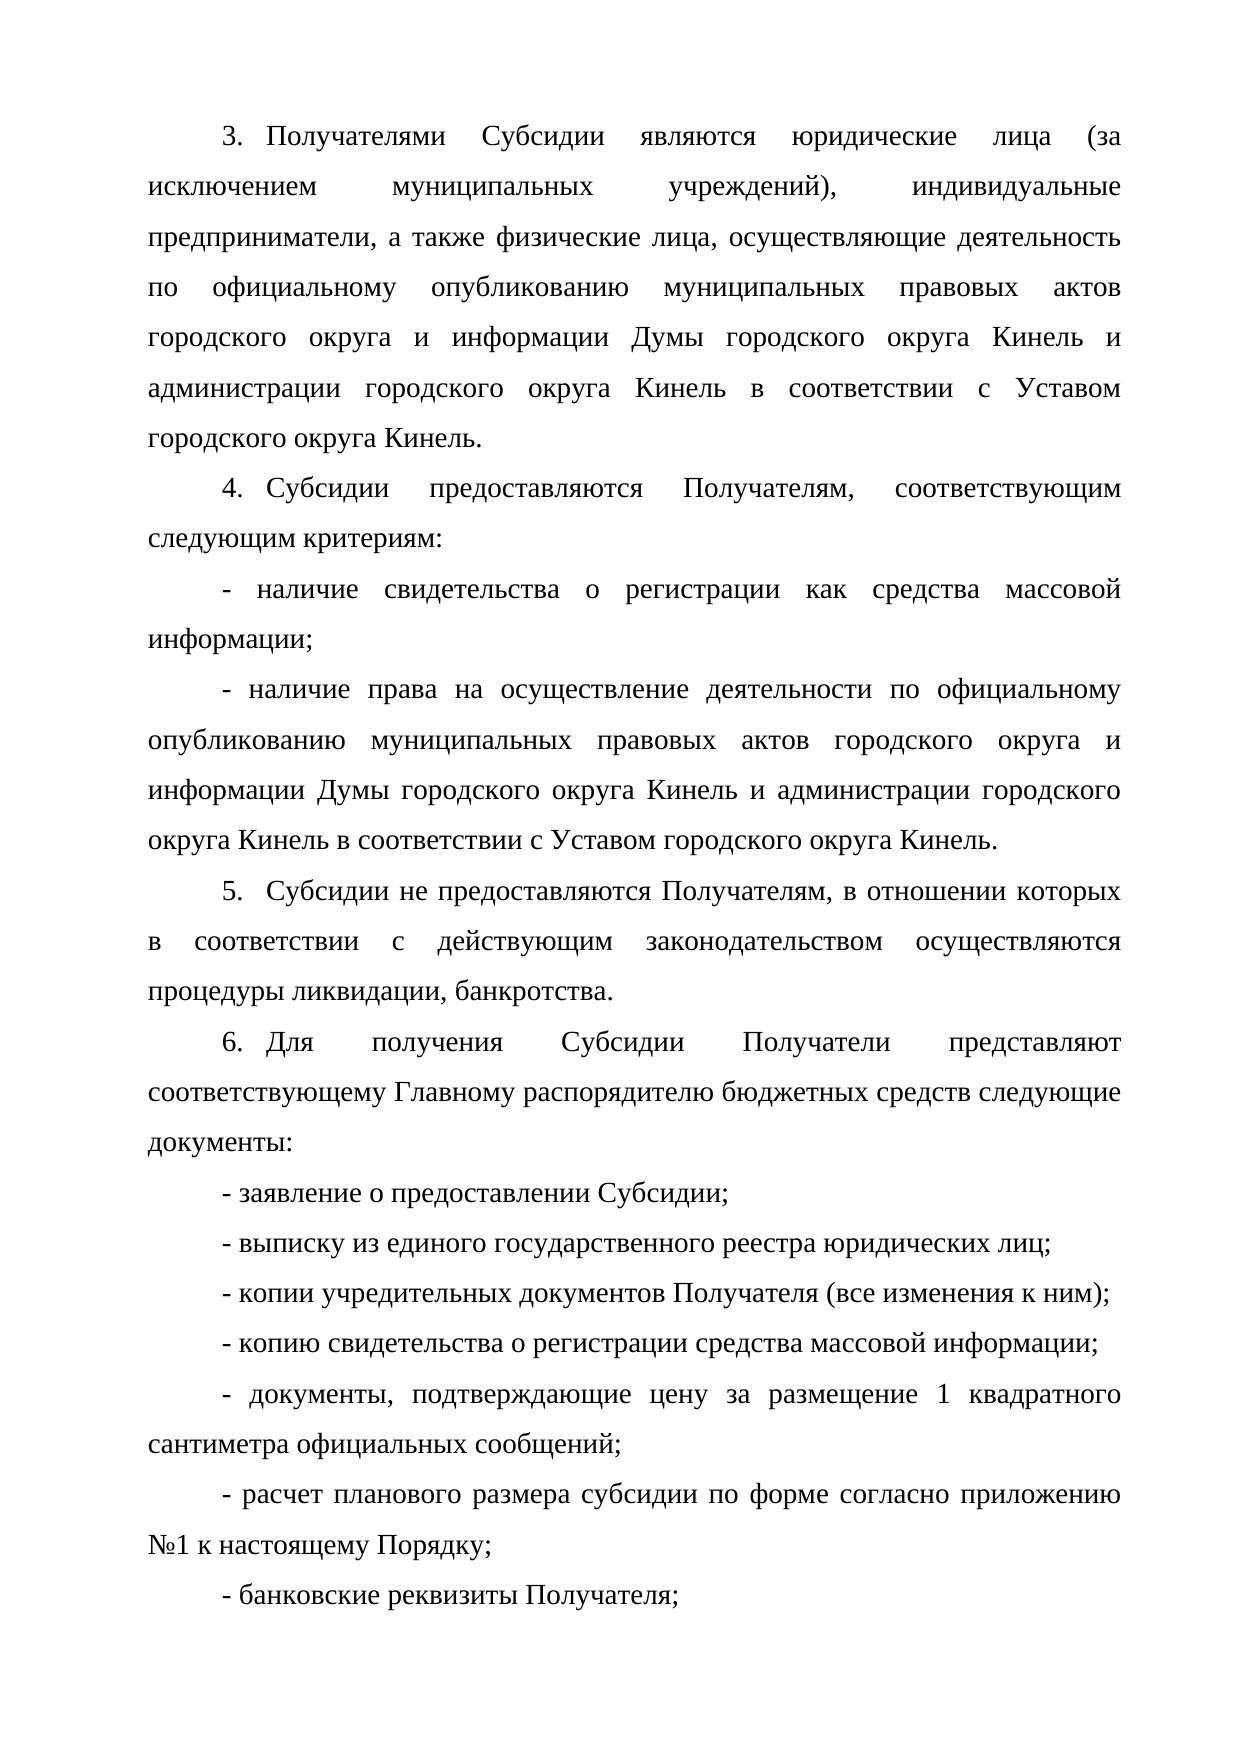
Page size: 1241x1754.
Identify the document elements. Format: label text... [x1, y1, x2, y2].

text - расчет планового размера субсидии по форме согласно приложению №1 к настоящему Порядку; [148, 1477, 1122, 1560]
list - наличие права на осуществление деятельности по официальному опубликованию муниципальных правовых актов городского округа и информации Думы городского округа Кинель и администрации городского округа Кинель в соответствии с Уставом городского округа Кинель. [148, 672, 1122, 856]
text - банковские реквизиты Получателя; [148, 1577, 1122, 1611]
text - копии учредительных документов Получателя (все изменения к ним); [148, 1275, 1122, 1309]
text - заявление о предоставлении Субсидии; [148, 1175, 1122, 1208]
text - копию свидетельства о регистрации средства массовой информации; [148, 1326, 1122, 1359]
list Получателями Субсидии являются юридические лица (за исключением муниципальных учреждений), индивидуальные предприниматели, а также физические лица, осуществляющие деятельность по официальному опубликованию муниципальных правовых актов городского округа и информации Думы городского округа Кинель и администрации городского округа Кинель в соответствии с Уставом городского округа Кинель. [148, 118, 1122, 453]
list Субсидии предоставляются Получателям, соответствующим следующим критериям: [148, 470, 1122, 554]
list Субсидии не предоставляются Получателям, в отношении которых в соответствии с действующим законодательством осуществляются процедуры ликвидации, банкротства. [148, 873, 1122, 1007]
text - выписку из единого государственного реестра юридических лиц; [148, 1225, 1122, 1258]
text - документы, подтверждающие цену за размещение 1 квадратного сантиметра официальных сообщений; [148, 1376, 1122, 1460]
list Для получения Субсидии Получатели представляют соответствующему Главному распорядителю бюджетных средств следующие документы: [148, 1024, 1122, 1158]
list - наличие свидетельства о регистрации как средства массовой информации; [148, 571, 1122, 655]
